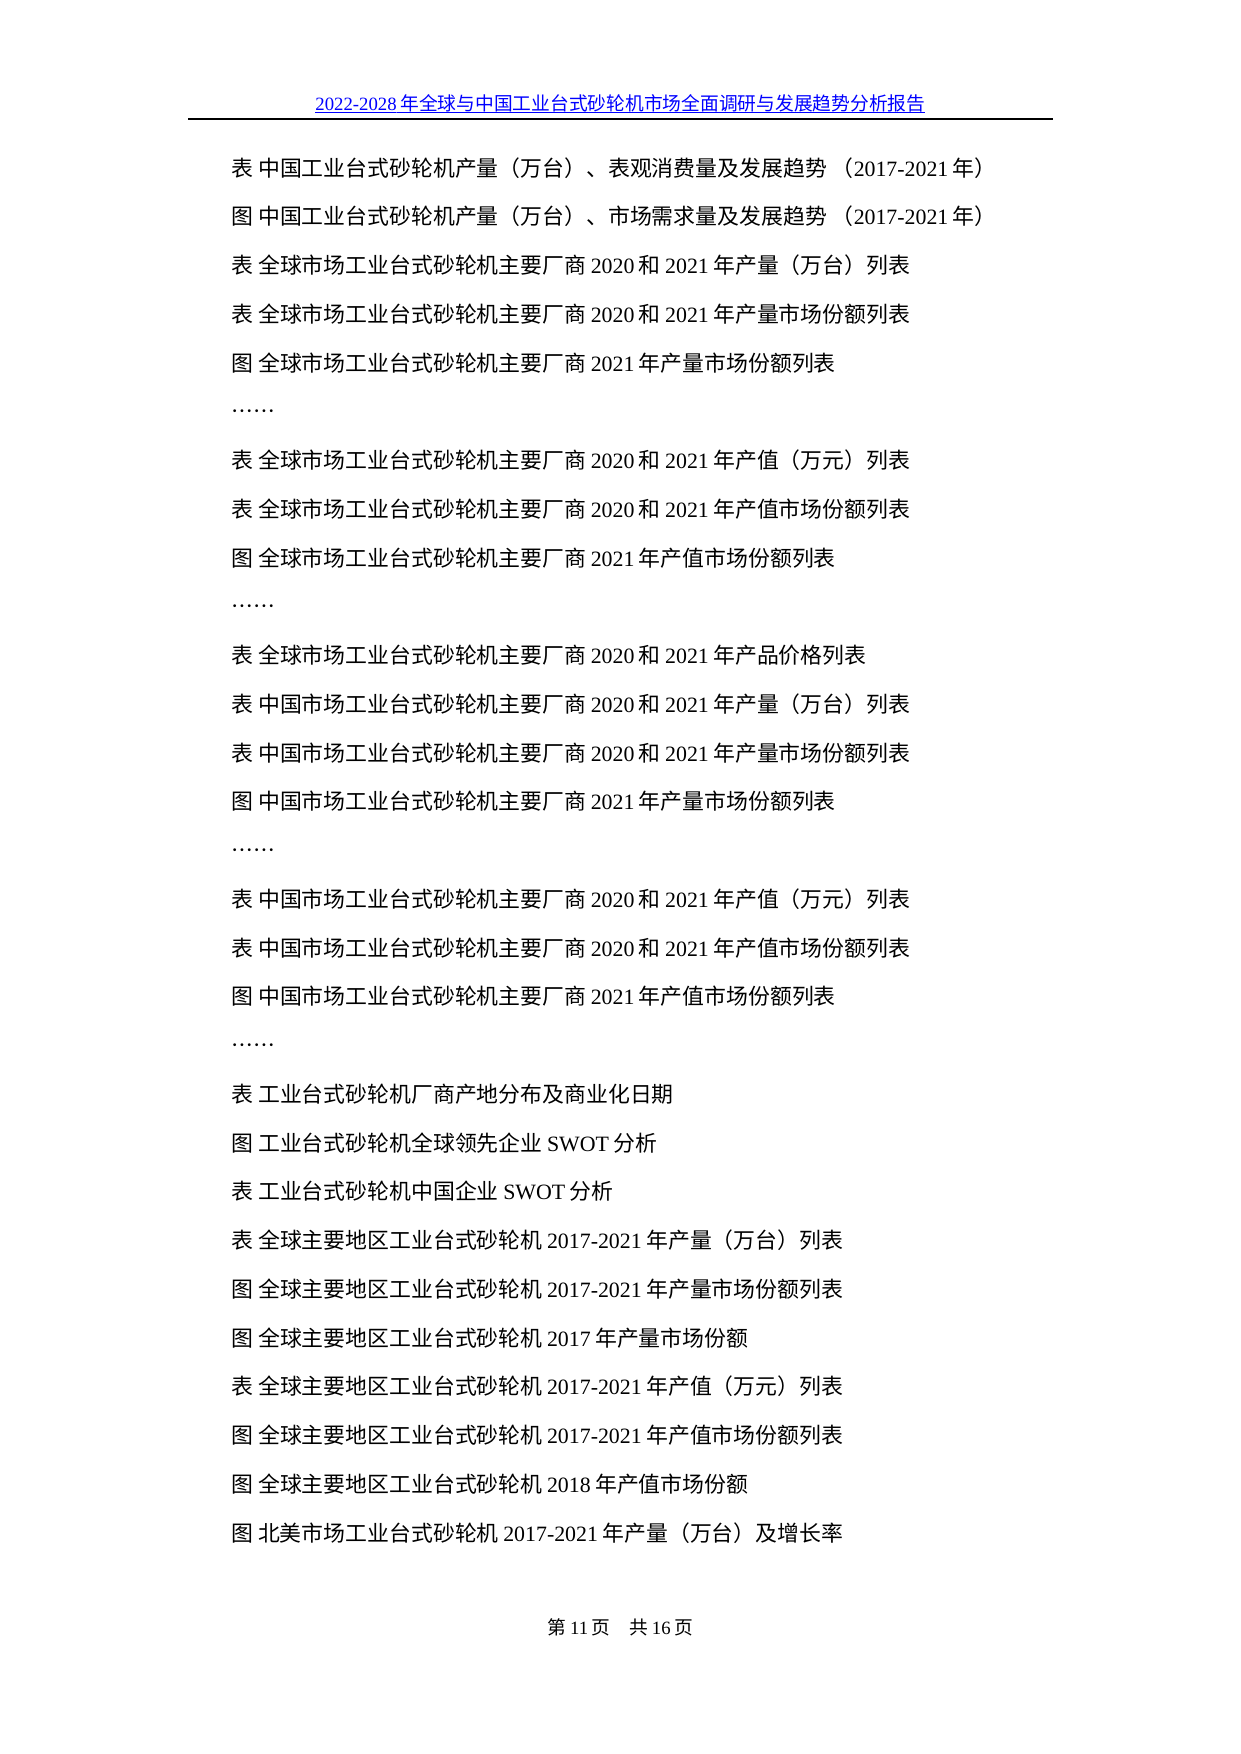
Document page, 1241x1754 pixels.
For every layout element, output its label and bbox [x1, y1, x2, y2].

text [187, 150, 1053, 1548]
